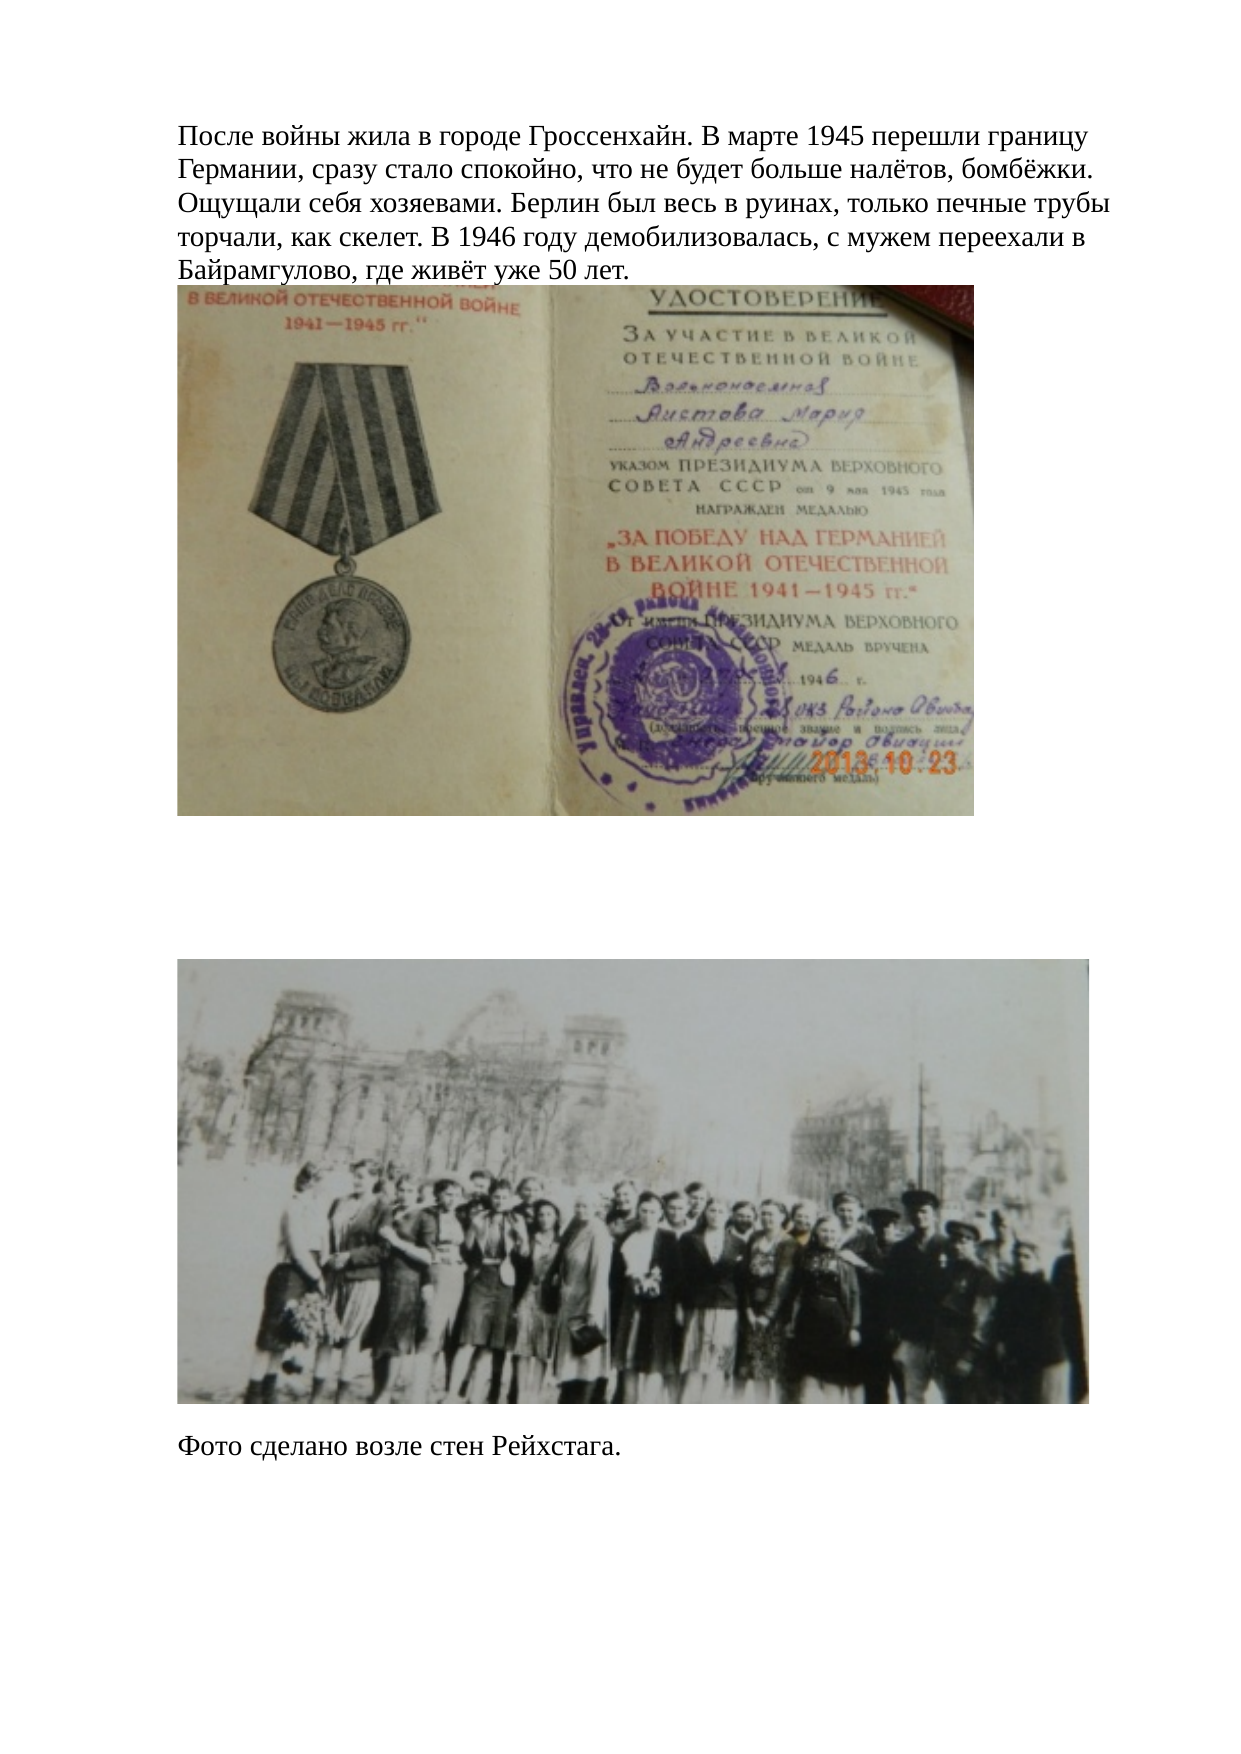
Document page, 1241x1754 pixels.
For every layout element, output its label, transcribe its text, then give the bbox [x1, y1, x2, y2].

text После войны жила в городе Гроссенхайн. В марте 1945 перешли границу Германии, сразу стало спокойно, что не будет больше налётов, бомбёжки. Ощущали себя хозяевами. Берлин был весь в руинах, только печные трубы торчали, как скелет. В 1946 году демобилизовалась, с мужем переехали в Байрамгулово, где живёт уже 50 лет. [177, 118, 1152, 286]
picture [177, 959, 1090, 1404]
picture [177, 285, 974, 816]
text Фото сделано возле стен Рейхстага. [177, 1428, 1152, 1462]
